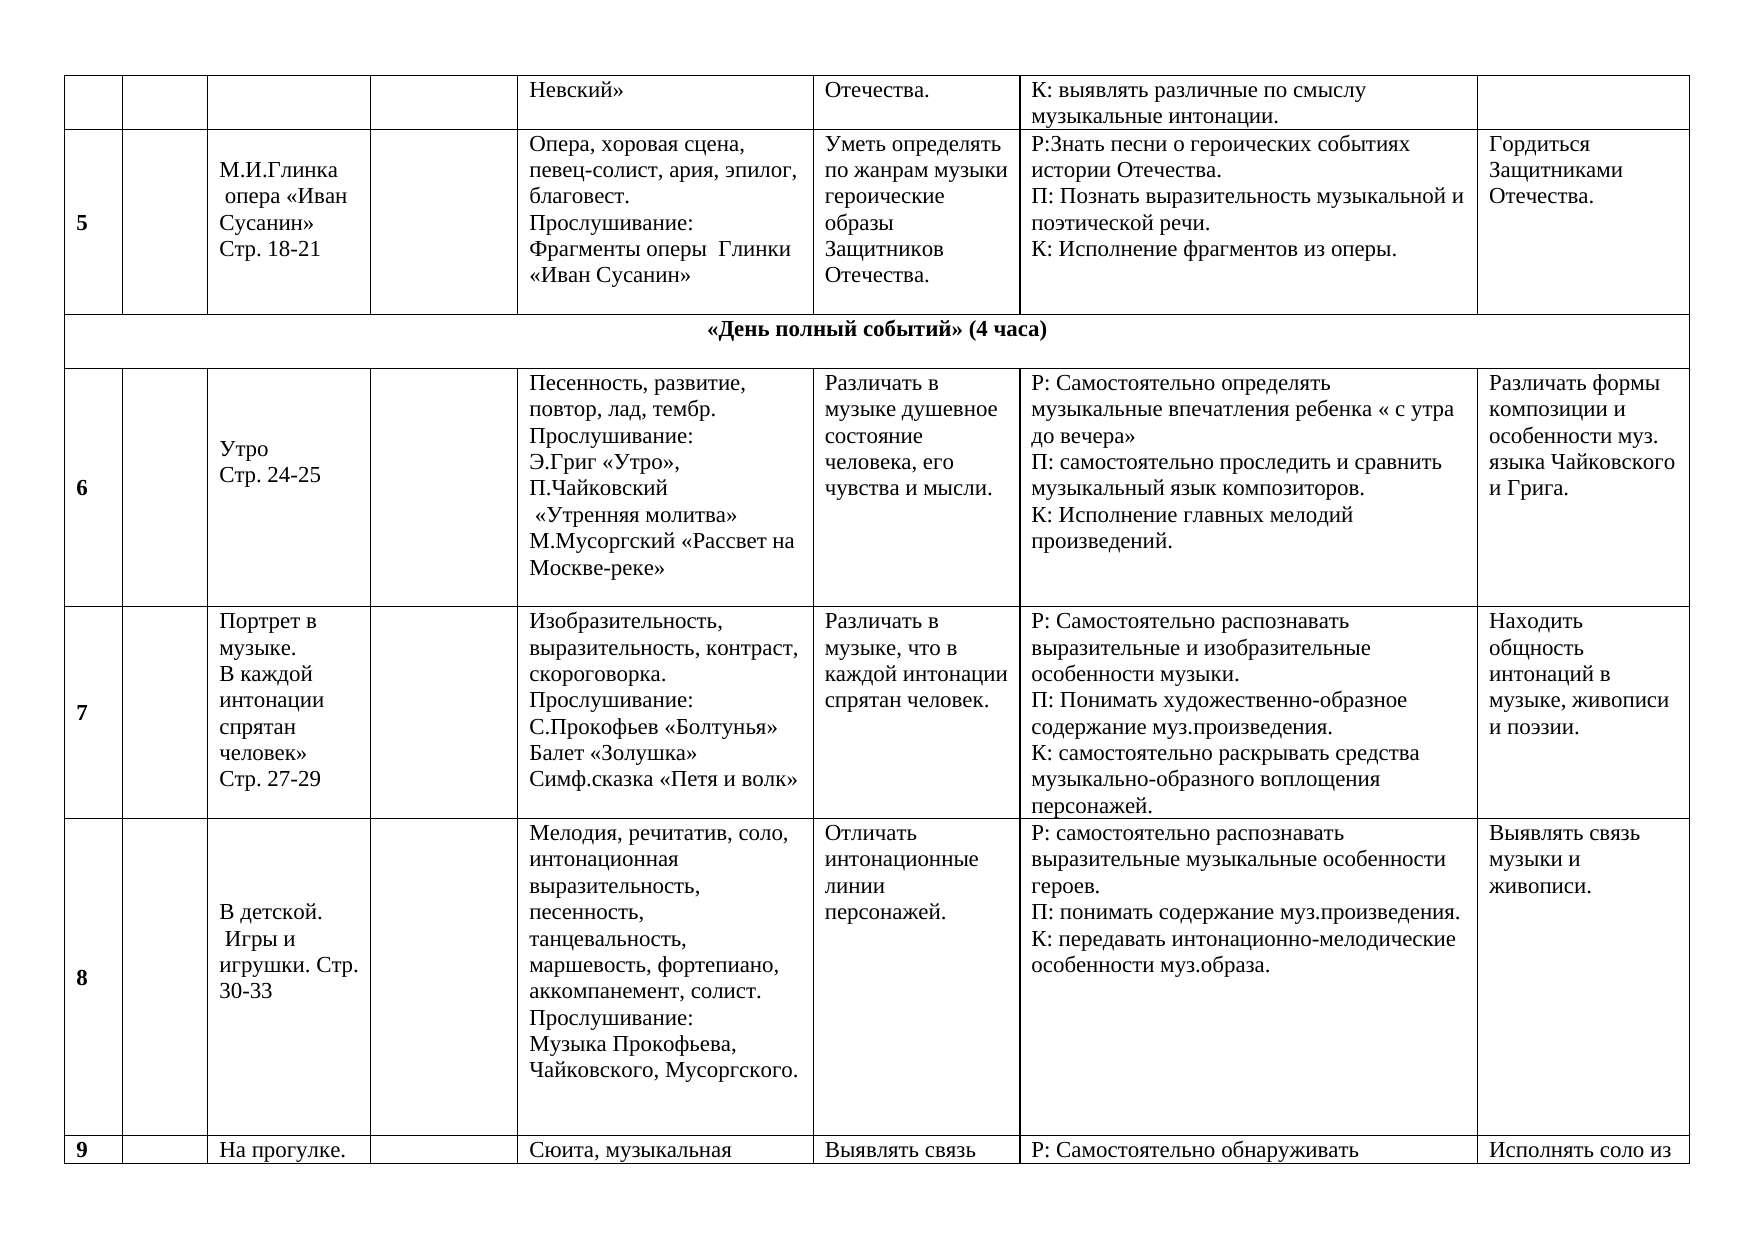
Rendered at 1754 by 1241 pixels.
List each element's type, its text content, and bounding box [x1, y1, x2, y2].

table_cell Утро Стр. 24-25 [208, 369, 370, 606]
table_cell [1478, 76, 1689, 129]
table_cell 9 [65, 1136, 122, 1163]
table_cell М.И.Глинка опера «Иван Сусанин» Стр. 18-21 [208, 130, 370, 314]
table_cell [1478, 1136, 1689, 1163]
table_cell Изобразительность, выразительность, контраст, скороговорка. Прослушивание: С.Прокофьев «Болтунья» Балет «Золушка» Симф.сказка «Петя и волк» [518, 607, 813, 818]
table_cell 7 [65, 607, 122, 818]
table_cell 8 [65, 819, 122, 1135]
table_cell Уметь определять по жанрам музыки героические образы Защитников Отечества. [814, 130, 1019, 314]
table_cell Различать в музыке душевное состояние человека, его чувства и мысли. [814, 369, 1019, 606]
table_cell Опера, хоровая сцена, певец-солист, ария, эпилог, благовест. Прослушивание: Фрагменты оперы Глинки «Иван Сусанин» [518, 130, 813, 314]
table_cell [123, 369, 207, 606]
table_cell Находить общность интонаций в музыке, живописи и поэзии. [1478, 607, 1689, 818]
table_cell [371, 819, 517, 1135]
table_cell [123, 607, 207, 818]
table_cell [371, 130, 517, 314]
table_cell 4 [65, 76, 122, 129]
table_cell Гордиться Защитниками Отечества. [1478, 130, 1689, 314]
table_cell [123, 1136, 207, 1163]
table_cell Портрет в музыке. В каждой интонации спрятан человек» Стр. 27-29 [208, 607, 370, 818]
table_cell Р: Самостоятельно распознавать выразительные и изобразительные особенности музыки. П: Понимать художественно-образное содержание муз.произведения. К: самостоятельно раскрывать средства музыкально-образного воплощения персонажей. [1021, 607, 1477, 818]
table_cell 6 [65, 369, 122, 606]
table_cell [518, 1136, 813, 1163]
table_cell Различать формы композиции и особенности муз. языка Чайковского и Грига. [1478, 369, 1689, 606]
table_cell 5 [65, 130, 122, 314]
table_cell Р: самостоятельно распознавать выразительные музыкальные особенности героев. П: понимать содержание муз.произведения. К: передавать интонационно-мелодические особенности муз.образа. [1021, 819, 1477, 1135]
table_cell [123, 819, 207, 1135]
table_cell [814, 76, 1019, 129]
table_cell [371, 369, 517, 606]
table_cell Отличать интонационные линии персонажей. [814, 819, 1019, 1135]
table_cell [123, 130, 207, 314]
table_cell [371, 607, 517, 818]
table_cell [371, 76, 517, 129]
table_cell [208, 76, 370, 129]
table_cell Песенность, развитие, повтор, лад, тембр. Прослушивание: Э.Григ «Утро», П.Чайковский «Утренняя молитва» М.Мусоргский «Рассвет на Москве-реке» [518, 369, 813, 606]
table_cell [814, 1136, 1019, 1163]
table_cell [1021, 76, 1477, 129]
table_cell Различать в музыке, что в каждой интонации спрятан человек. [814, 607, 1019, 818]
table_cell Выявлять связь музыки и живописи. [1478, 819, 1689, 1135]
table_cell Мелодия, речитатив, соло, интонационная выразительность, песенность, танцевальность, маршевость, фортепиано, аккомпанемент, солист. Прослушивание: Музыка Прокофьева, Чайковского, Мусоргского. [518, 819, 813, 1135]
table_cell Р: Самостоятельно определять музыкальные впечатления ребенка « с утра до вечера» П: самостоятельно проследить и сравнить музыкальный язык композиторов. К: Исполнение главных мелодий произведений. [1021, 369, 1477, 606]
table_cell [371, 1136, 517, 1163]
table_cell Р:Знать песни о героических событиях истории Отечества. П: Познать выразительность музыкальной и поэтической речи. К: Исполнение фрагментов из оперы. [1021, 130, 1477, 314]
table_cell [518, 76, 813, 129]
table_cell В детской. Игры и игрушки. Стр. 30-33 [208, 819, 370, 1135]
table_cell [123, 76, 207, 129]
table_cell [1021, 1136, 1477, 1163]
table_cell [208, 1136, 370, 1163]
table_cell «День полный событий» (4 часа) [65, 315, 1689, 368]
